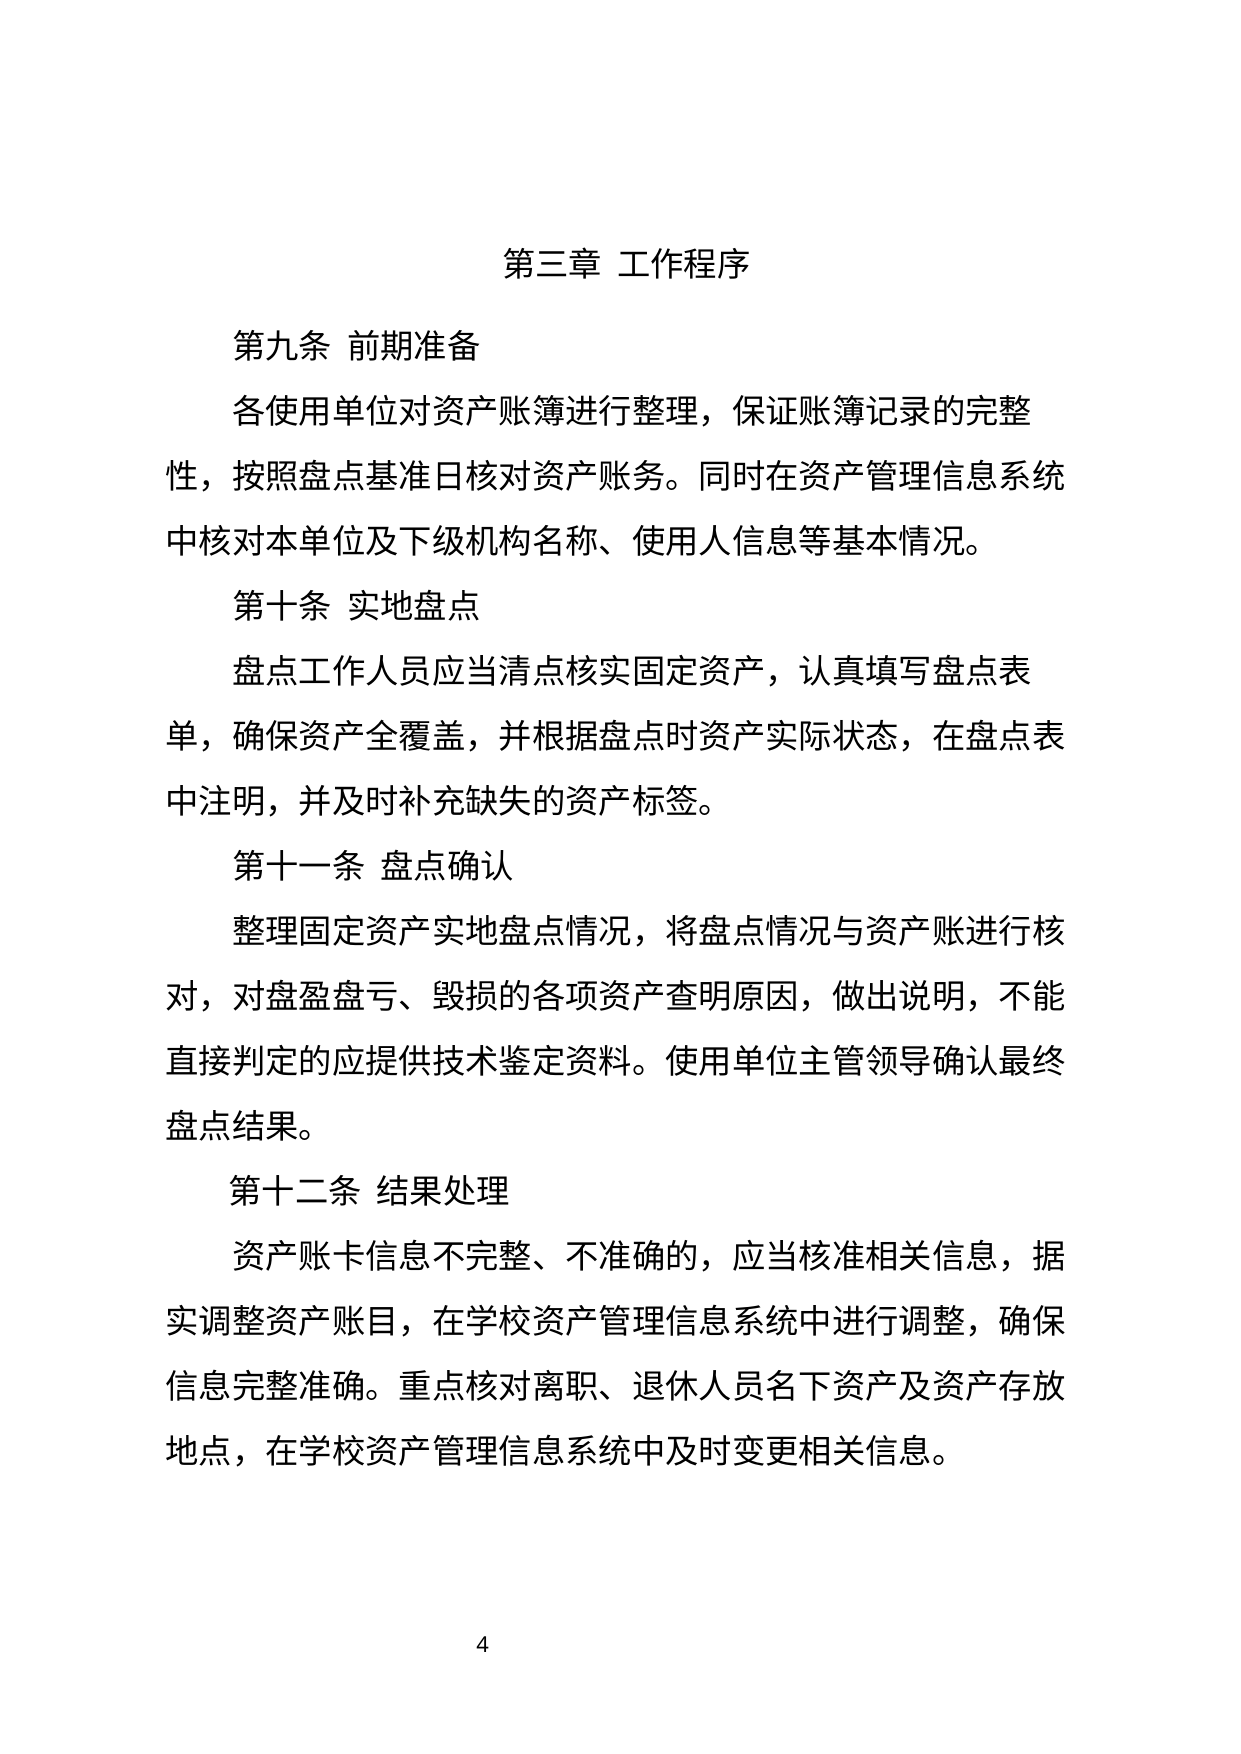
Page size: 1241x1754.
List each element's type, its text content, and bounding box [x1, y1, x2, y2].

text 第十条 实地盘点 [165, 571, 1087, 636]
text 第十二条 结果处理 [228, 1156, 1087, 1221]
text 资产账卡信息不完整、不准确的，应当核准相关信息，据实调整资产账目，在学校资产管理信息系统中进行调整，确保信息完整准确。重点核对离职、退休人员名下资产及资产存放地点，在学校资产管理信息系统中及时变更相关信息。 [165, 1221, 1087, 1481]
text 第三章 工作程序 [165, 230, 1087, 295]
text 盘点工作人员应当清点核实固定资产，认真填写盘点表单，确保资产全覆盖，并根据盘点时资产实际状态，在盘点表中注明，并及时补充缺失的资产标签。 [165, 636, 1087, 831]
text 第十一条 盘点确认 [165, 831, 1087, 896]
text 第九条 前期准备 [165, 311, 1087, 376]
text 各使用单位对资产账簿进行整理，保证账簿记录的完整性，按照盘点基准日核对资产账务。同时在资产管理信息系统中核对本单位及下级机构名称、使用人信息等基本情况。 [165, 376, 1087, 571]
text 整理固定资产实地盘点情况，将盘点情况与资产账进行核对，对盘盈盘亏、毁损的各项资产查明原因，做出说明，不能直接判定的应提供技术鉴定资料。使用单位主管领导确认最终盘点结果。 [165, 896, 1087, 1156]
